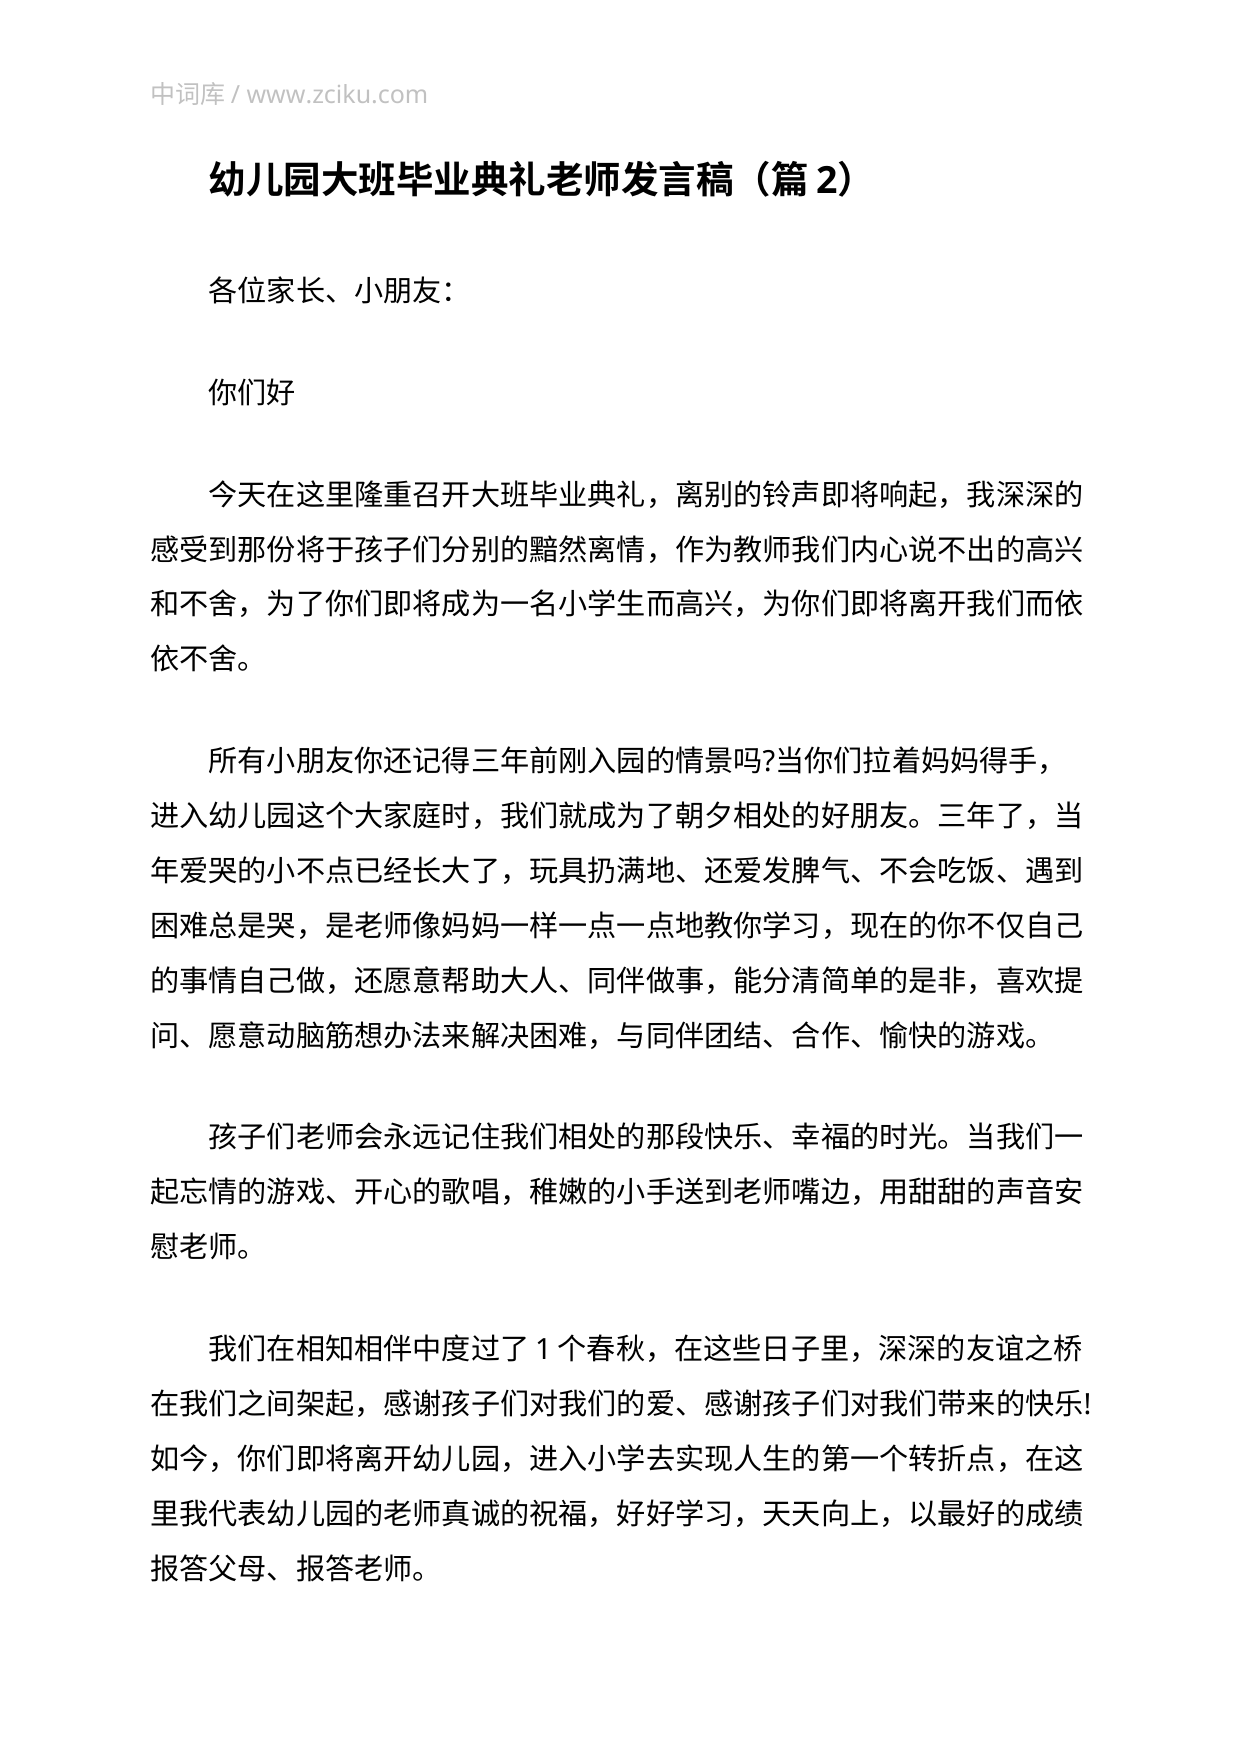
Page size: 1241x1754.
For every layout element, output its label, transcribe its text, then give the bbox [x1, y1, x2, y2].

text 今天在这里隆重召开大班毕业典礼，离别的铃声即将响起，我深深的感受到那份将于孩子们分别的黯然离情，作为教师我们内心说不出的高兴和不舍，为了你们即将成为一名小学生而高兴，为你们即将离开我们而依依不舍。 [150, 471, 1090, 678]
text 各位家长、小朋友： [150, 268, 1090, 310]
text 你们好 [150, 369, 1090, 412]
text 我们在相知相伴中度过了1个春秋，在这些日子里，深深的友谊之桥在我们之间架起，感谢孩子们对我们的爱、感谢孩子们对我们带来的快乐!如今，你们即将离开幼儿园，进入小学去实现人生的第一个转折点，在这里我代表幼儿园的老师真诚的祝福，好好学习，天天向上，以最好的成绩报答父母、报答老师。 [150, 1326, 1090, 1588]
text 孩子们老师会永远记住我们相处的那段快乐、幸福的时光。当我们一起忘情的游戏、开心的歌唱，稚嫩的小手送到老师嘴边，用甜甜的声音安慰老师。 [150, 1114, 1090, 1266]
text 所有小朋友你还记得三年前刚入园的情景吗?当你们拉着妈妈得手，进入幼儿园这个大家庭时，我们就成为了朝夕相处的好朋友。三年了，当年爱哭的小不点已经长大了，玩具扔满地、还爱发脾气、不会吃饭、遇到困难总是哭，是老师像妈妈一样一点一点地教你学习，现在的你不仅自己的事情自己做，还愿意帮助大人、同伴做事，能分清简单的是非，喜欢提问、愿意动脑筋想办法来解决困难，与同伴团结、合作、愉快的游戏。 [150, 738, 1090, 1054]
text 幼儿园大班毕业典礼老师发言稿（篇2） [150, 150, 1090, 204]
